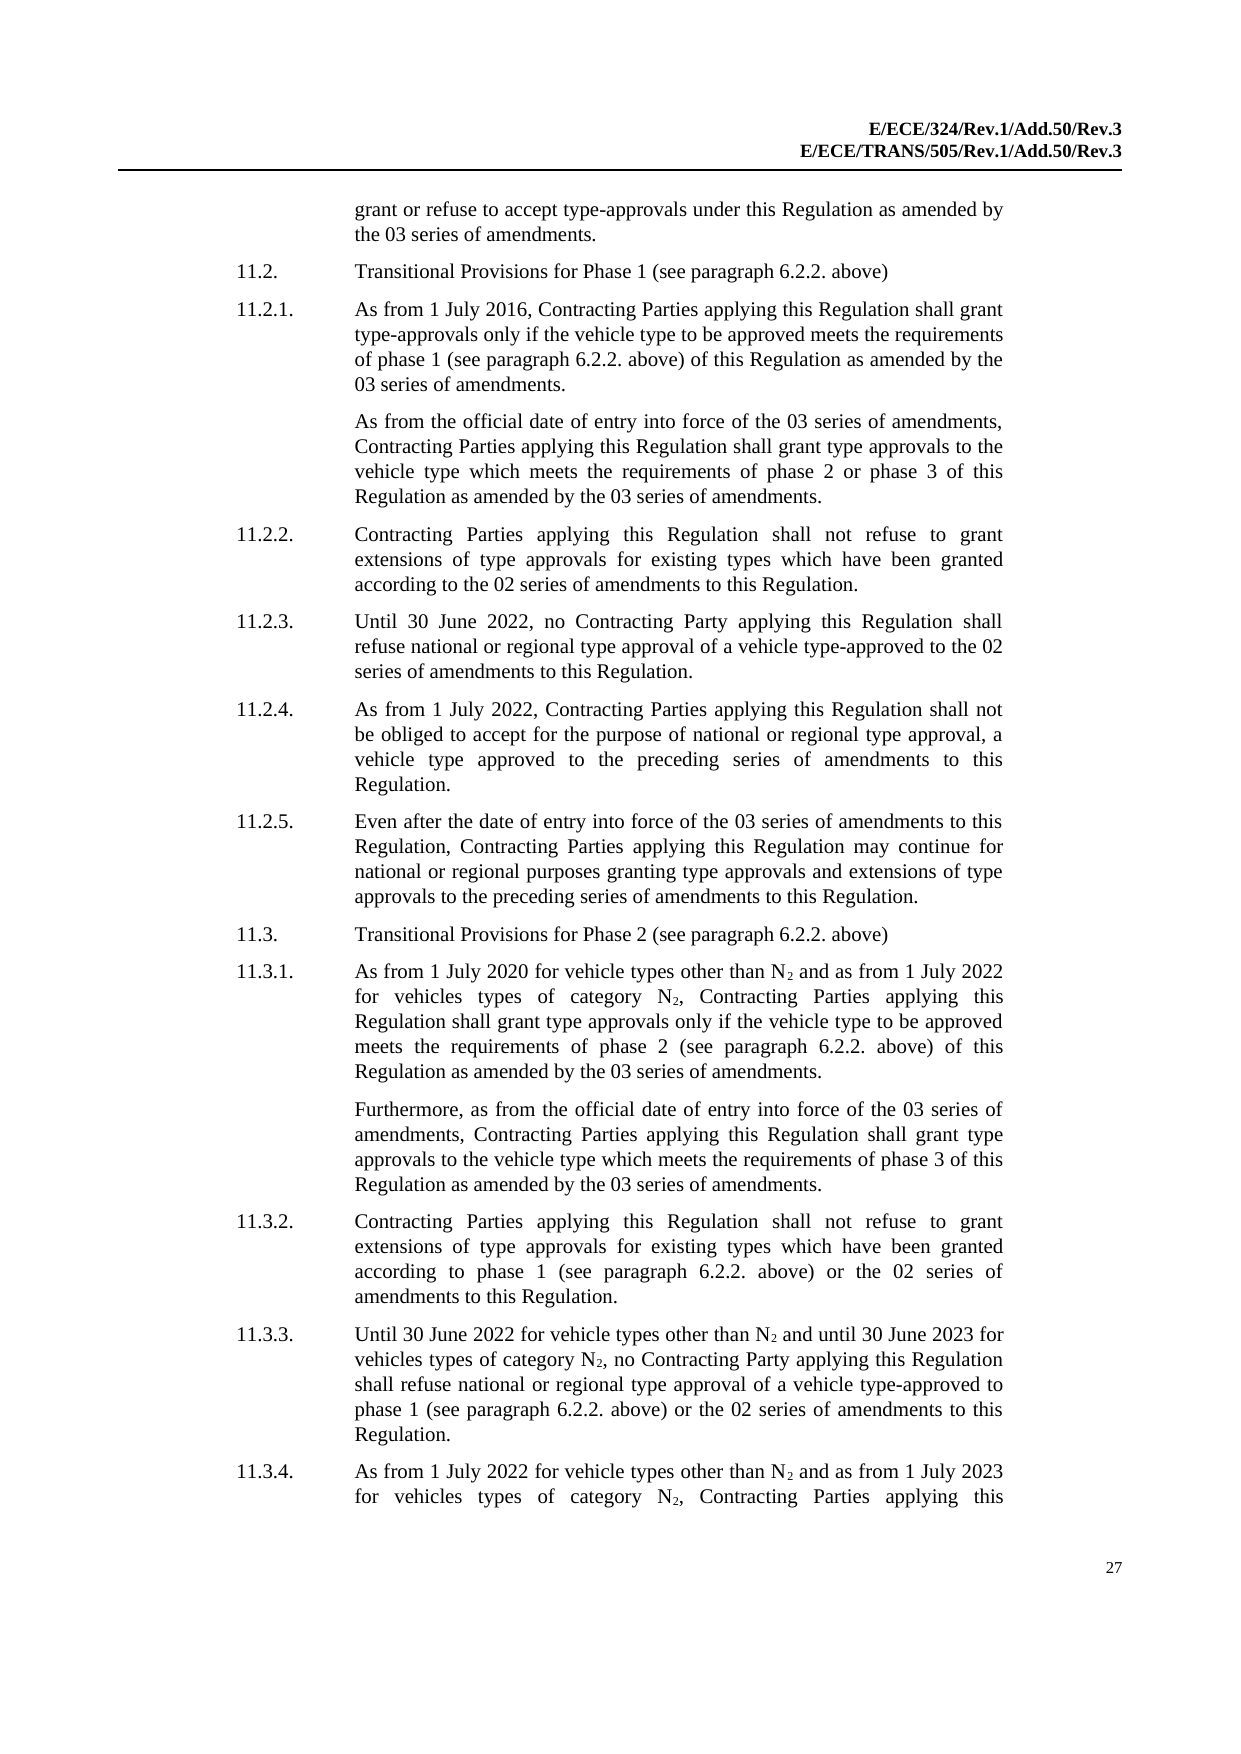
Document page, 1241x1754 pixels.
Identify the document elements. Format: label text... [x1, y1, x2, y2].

text As from the official date of entry into force of the 03 series of amendments, Contracting Parties applying this Regulation shall grant type approvals to the vehicle type which meets the requirements of phase 2 or phase 3 of this Regulation as amended by the 03 series of amendments. [354, 408, 1004, 508]
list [236, 196, 1004, 246]
list Even after the date of entry into force of the 03 series of amendments to this Regulation, Contracting Parties applying this Regulation may continue for national or regional purposes granting type approvals and extensions of type approvals to the preceding series of amendments to this Regulation. [236, 808, 1004, 908]
text Furthermore, as from the official date of entry into force of the 03 series of amendments, Contracting Parties applying this Regulation shall grant type approvals to the vehicle type which meets the requirements of phase 3 of this Regulation as amended by the 03 series of amendments. [236, 1096, 1004, 1196]
list Contracting Parties applying this Regulation shall not refuse to grant extensions of type approvals for existing types which have been granted according to phase 1 (see paragraph 6.2.2. above) or the 02 series of amendments to this Regulation. [236, 1208, 1004, 1308]
list As from 1 July 2022, Contracting Parties applying this Regulation shall not be obliged to accept for the purpose of national or regional type approval, a vehicle type approved to the preceding series of amendments to this Regulation. [236, 696, 1004, 796]
list Contracting Parties applying this Regulation shall not refuse to grant extensions of type approvals for existing types which have been granted according to the 02 series of amendments to this Regulation. [236, 521, 1004, 596]
list As from 1 July 2016, Contracting Parties applying this Regulation shall grant type-approvals only if the vehicle type to be approved meets the requirements of phase 1 (see paragraph 6.2.2. above) of this Regulation as amended by the 03 series of amendments. [236, 296, 1004, 396]
list Transitional Provisions for Phase 1 (see paragraph 6.2.2. above) [236, 258, 1004, 283]
list Until 30 June 2022 for vehicle types other than N2 and until 30 June 2023 for vehicles types of category N2, no Contracting Party applying this Regulation shall refuse national or regional type approval of a vehicle type-approved to phase 1 (see paragraph 6.2.2. above) or the 02 series of amendments to this Regulation. [236, 1321, 1004, 1446]
list As from 1 July 2020 for vehicle types other than N2 and as from 1 July 2022 for vehicles types of category N2, Contracting Parties applying this Regulation shall grant type approvals only if the vehicle type to be approved meets the requirements of phase 2 (see paragraph 6.2.2. above) of this Regulation as amended by the 03 series of amendments. [236, 958, 1004, 1083]
list Transitional Provisions for Phase 2 (see paragraph 6.2.2. above) [236, 921, 1004, 946]
list Until 30 June 2022, no Contracting Party applying this Regulation shall refuse national or regional type approval of a vehicle type-approved to the 02 series of amendments to this Regulation. [236, 608, 1004, 683]
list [236, 1458, 1004, 1508]
